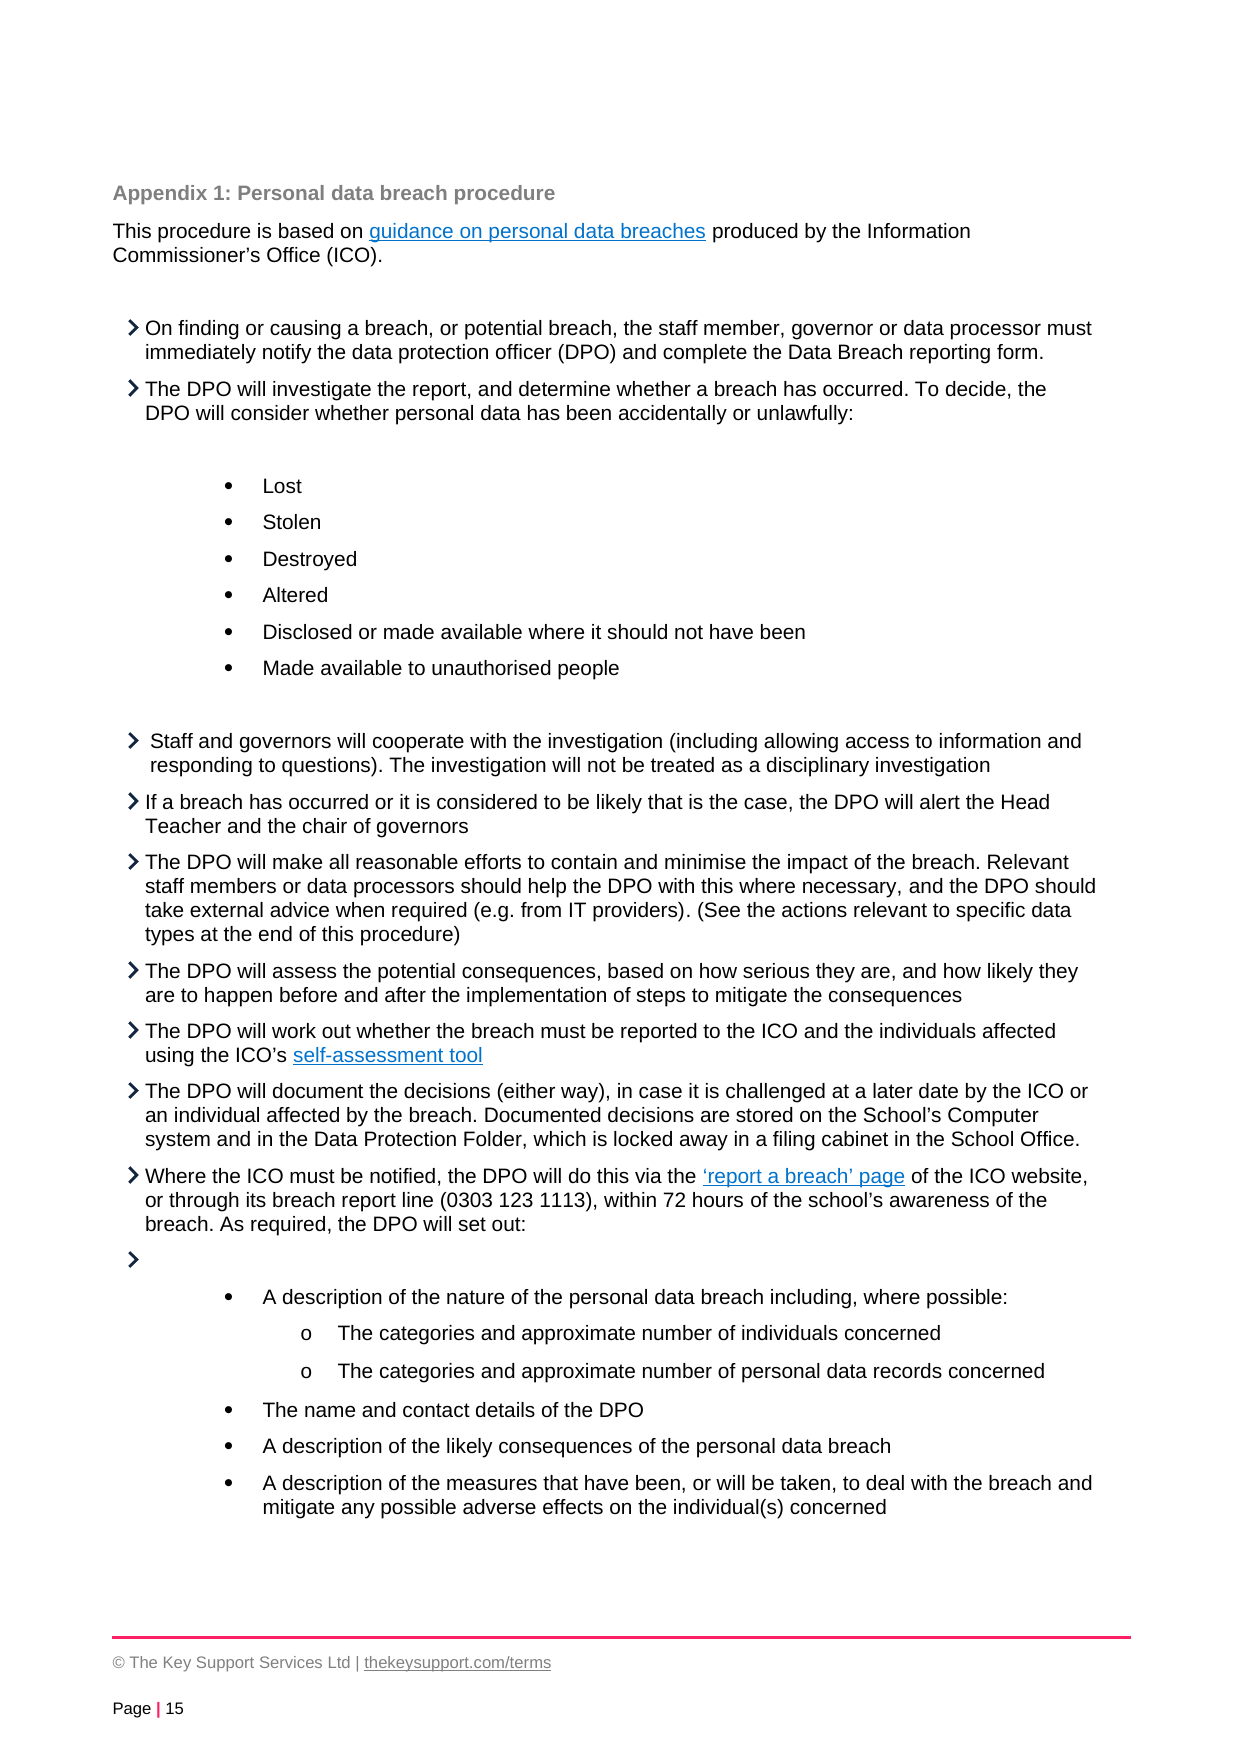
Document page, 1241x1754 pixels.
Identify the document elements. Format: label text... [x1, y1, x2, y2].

picture [128, 853, 139, 870]
picture [128, 1082, 139, 1099]
text The DPO will document the decisions (either way), in case it is challenged at a later date by the ICO or an individual affected by the breach. Documented decisions are stored on the School’s Computer system and in the Data Protection Folder, which is locked away in a filing cabinet in the School Office. [127, 1079, 1098, 1151]
list Made available to unauthorised people [225, 656, 1098, 680]
list The categories and approximate number of individuals concerned [300, 1321, 1098, 1347]
list The categories and approximate number of personal data records concerned [300, 1359, 1098, 1385]
list A description of the nature of the personal data breach including, where possible: [225, 1284, 1098, 1308]
subtitle Appendix 1: Personal data breach procedure [112, 181, 1128, 205]
list Destroyed [225, 547, 1098, 571]
list Lost [225, 473, 1098, 497]
text The DPO will assess the potential consequences, based on how serious they are, and how likely they are to happen before and after the implementation of steps to mitigate the consequences [127, 958, 1098, 1006]
list Altered [225, 583, 1098, 607]
list The name and contact details of the DPO [225, 1398, 1098, 1422]
picture [128, 1021, 139, 1039]
text The DPO will work out whether the breach must be reported to the ICO and the individuals affected using the ICO’s self-assessment tool [127, 1019, 1098, 1067]
picture [128, 1166, 139, 1184]
picture [128, 1251, 139, 1268]
text If a breach has occurred or it is considered to be likely that is the case, the DPO will alert the Head Teacher and the chair of governors [127, 790, 1098, 838]
text Where the ICO must be notified, the DPO will do this via the ‘report a breach’ page of the ICO website, or through its breach report line (0303 123 1113), within 72 hours of the school’s awareness of the breach. As required, the DPO will set out: [127, 1164, 1098, 1236]
text Staff and governors will cooperate with the investigation (including allowing access to information and responding to questions). The investigation will not be treated as a disciplinary investigation [127, 729, 1098, 777]
list Disclosed or made available where it should not have been [225, 620, 1098, 644]
text The DPO will investigate the report, and determine whether a breach has occurred. To decide, the DPO will consider whether personal data has been accidentally or unlawfully: [127, 377, 1098, 424]
picture [128, 732, 139, 749]
picture [128, 379, 139, 397]
list A description of the measures that have been, or will be taken, to deal with the breach and mitigate any possible adverse effects on the individual(s) concerned [225, 1471, 1098, 1519]
text On finding or causing a breach, or potential breach, the staff member, governor or data processor must immediately notify the data protection officer (DPO) and complete the Data Breach reporting form. [127, 316, 1098, 364]
picture [128, 792, 139, 810]
picture [128, 319, 139, 336]
list A description of the likely consequences of the personal data breach [225, 1434, 1098, 1458]
list Stolen [225, 510, 1098, 534]
picture [128, 961, 139, 979]
text This procedure is based on guidance on personal data breaches produced by the Information Commissioner’s Office (ICO). [112, 219, 1098, 267]
text The DPO will make all reasonable efforts to contain and minimise the impact of the breach. Relevant staff members or data processors should help the DPO with this where necessary, and the DPO should take external advice when required (e.g. from IT providers). (See the actions relevant to specific data types at the end of this procedure) [127, 850, 1098, 946]
